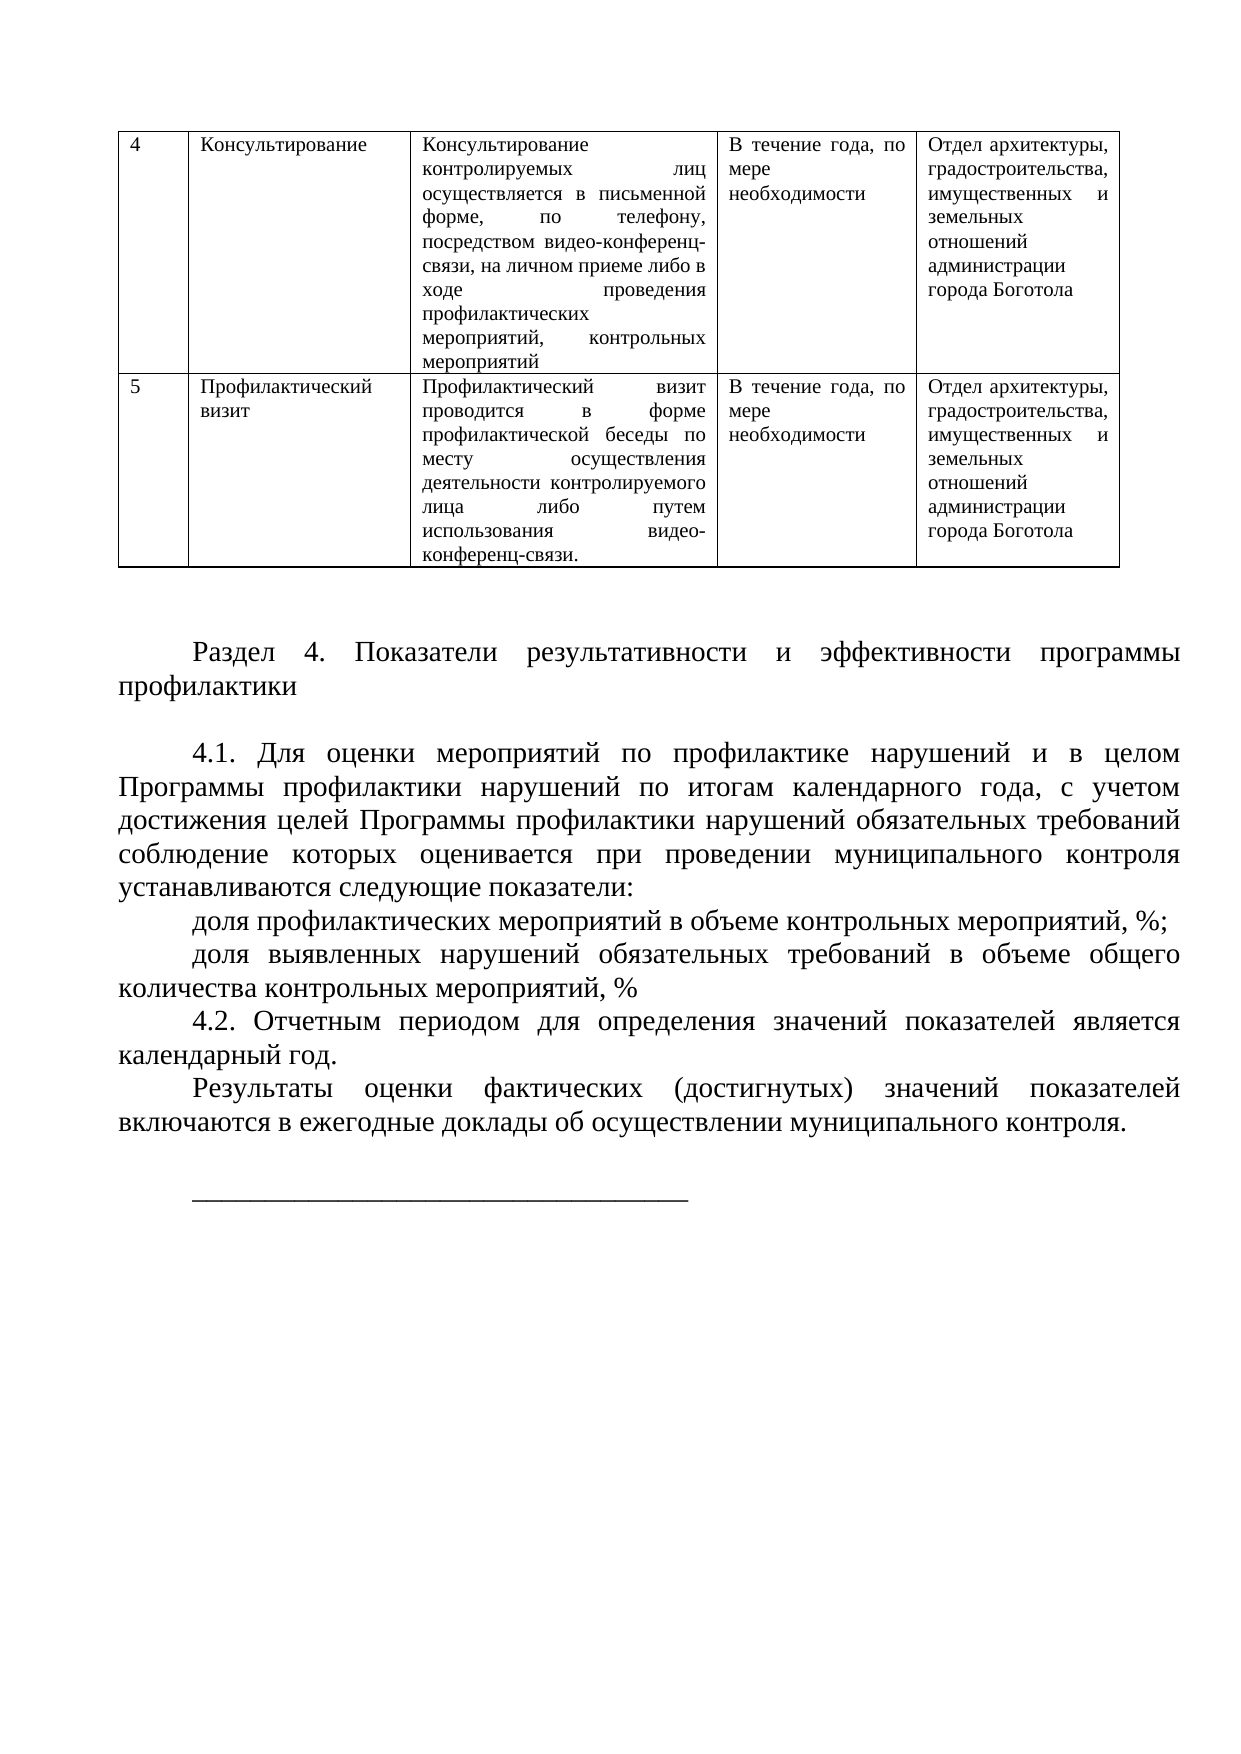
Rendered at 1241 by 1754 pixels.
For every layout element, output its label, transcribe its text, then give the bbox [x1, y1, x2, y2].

text __________________________________ [118, 1171, 1181, 1205]
text 4.2. Отчетным периодом для определения значений показателей является календарный год. [118, 1003, 1181, 1071]
table_cell В течение года, по мере необходимости [718, 374, 916, 566]
table_cell Консультирование контролируемых лиц осуществляется в письменной форме, по телефону, посредством видео-конференц-связи, на личном приеме либо в ходе проведения профилактических мероприятий, контрольных мероприятий [411, 132, 717, 373]
table_cell Профилактический визит проводится в форме профилактической беседы по месту осуществления деятельности контролируемого лица либо путем использования видео-конференц-связи. [411, 374, 717, 566]
table_cell Консультирование [189, 132, 410, 373]
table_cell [917, 132, 1119, 373]
table_cell Отдел архитектуры, градостроительства, имущественных и земельных отношений администрации города Боготола [917, 374, 1119, 566]
text доля выявленных нарушений обязательных требований в объеме общего количества контрольных мероприятий, % [118, 936, 1181, 1003]
table_cell 4 [119, 132, 188, 373]
text Раздел 4. Показатели результативности и эффективности программы профилактики [118, 634, 1181, 702]
table_cell В течение года, по мере необходимости [718, 132, 916, 373]
text 4.1. Для оценки мероприятий по профилактике нарушений и в целом Программы профилактики нарушений по итогам календарного года, с учетом достижения целей Программы профилактики нарушений обязательных требований соблюдение которых оценивается при проведении муниципального контроля устанавливаются следующие показатели: [118, 735, 1181, 903]
table_cell Профилактический визит [189, 374, 410, 566]
text доля профилактических мероприятий в объеме контрольных мероприятий, %; [118, 903, 1181, 936]
text Результаты оценки фактических (достигнутых) значений показателей включаются в ежегодные доклады об осуществлении муниципального контроля. [118, 1071, 1181, 1138]
table_cell 5 [119, 374, 188, 566]
